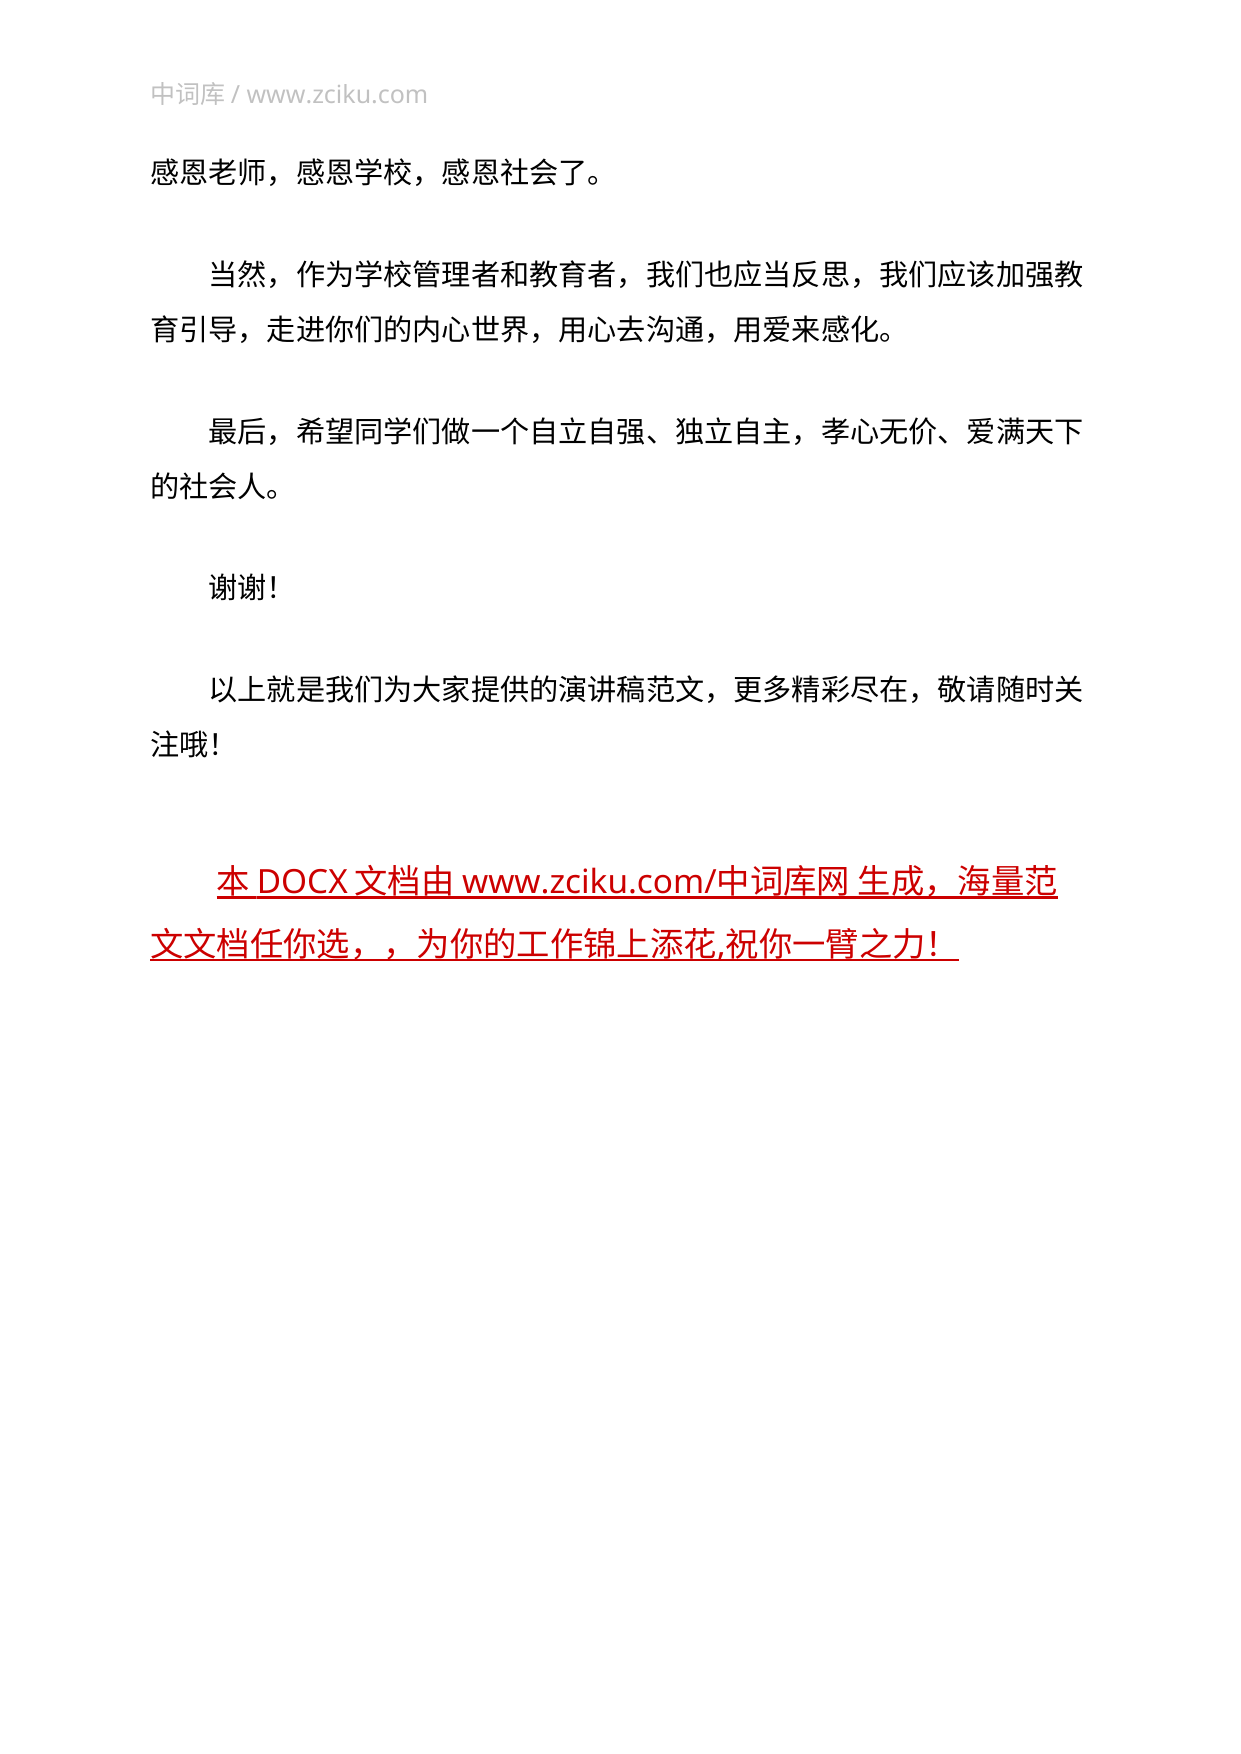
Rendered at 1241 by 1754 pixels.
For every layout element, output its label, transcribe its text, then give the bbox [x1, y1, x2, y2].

text 以上就是我们为大家提供的演讲稿范文，更多精彩尽在，敬请随时关注哦！ [150, 667, 1090, 764]
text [150, 150, 1090, 192]
text 当然，作为学校管理者和教育者，我们也应当反思，我们应该加强教育引导，走进你们的内心世界，用心去沟通，用爱来感化。 [150, 252, 1090, 349]
text 最后，希望同学们做一个自立自强、独立自主，孝心无价、爱满天下的社会人。 [150, 408, 1090, 506]
text 本DOCX文档由 www.zciku.com/中词库网 生成，海量范文文档任你选，，为你的工作锦上添花,祝你一臂之力！ [150, 855, 1090, 966]
text 谢谢！ [150, 565, 1090, 607]
